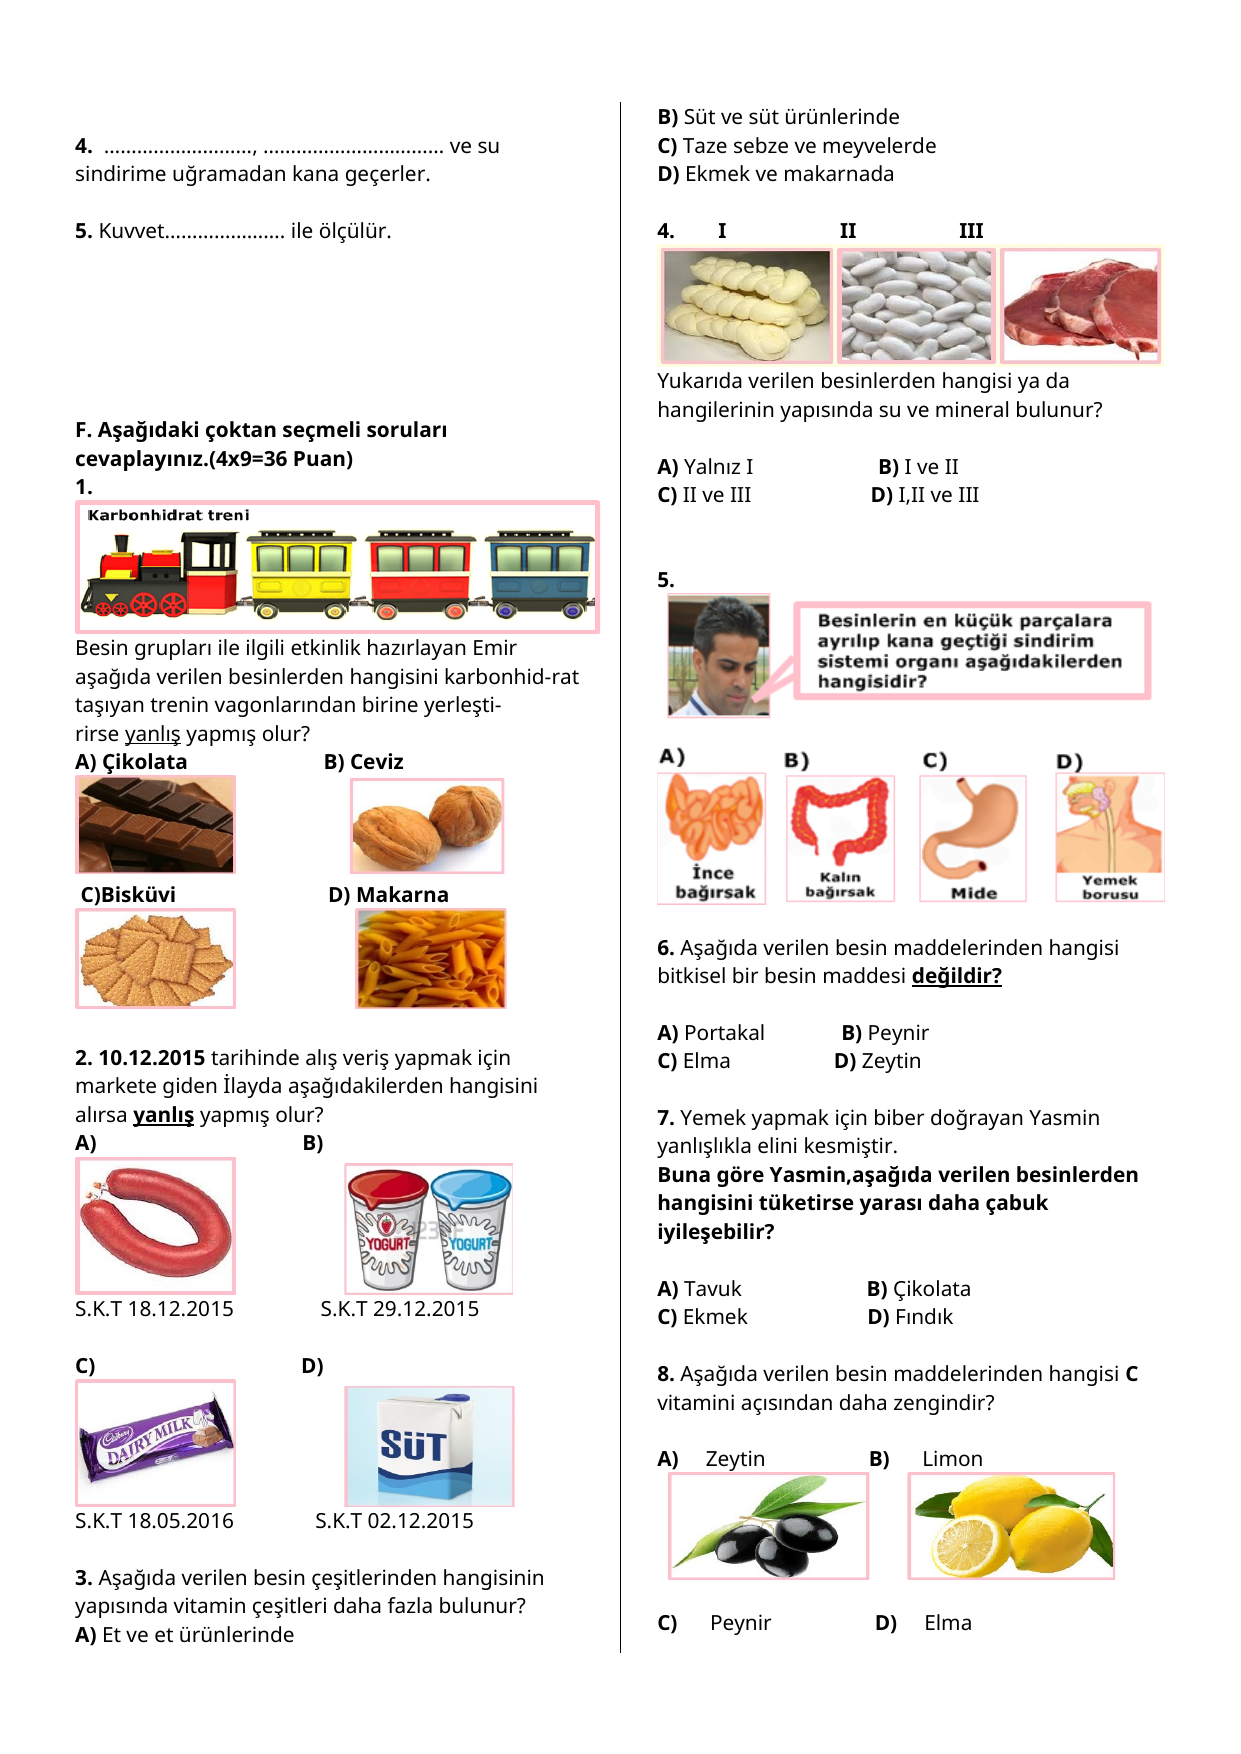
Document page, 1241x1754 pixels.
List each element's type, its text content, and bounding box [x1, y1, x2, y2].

text 6. Aşağıda verilen besin maddelerinden hangisi bitkisel bir besin maddesi değildir? [657, 933, 1165, 989]
text 4. ………………………, …………………………… ve su sindirime uğramadan kana geçerler. [75, 131, 583, 188]
text 8. Aşağıda verilen besin maddelerinden hangisi C vitamini açısından daha zengindir? [657, 1359, 1165, 1416]
text Yukarıda verilen besinlerden hangisi ya da hangilerinin yapısında su ve mineral bulunur? [657, 367, 1165, 423]
picture [75, 1157, 236, 1295]
text 5. [657, 565, 1165, 593]
picture [75, 908, 236, 1009]
text S.K.T 18.05.2016 S.K.T 02.12.2015 [75, 1506, 583, 1535]
text 4. I II III [657, 216, 1165, 244]
text A) Tavuk B) Çikolata [657, 1274, 1165, 1302]
text C) II ve III D) I,II ve III [657, 480, 1165, 509]
text C) Taze sebze ve meyvelerde [657, 131, 1165, 159]
text A) Zeytin B) Limon [657, 1444, 1165, 1473]
text C) D) [75, 1351, 583, 1380]
text 7. Yemek yapmak için biber doğrayan Yasmin yanlışlıkla elini kesmiştir. [657, 1103, 1165, 1160]
picture [667, 1472, 870, 1580]
text A) Yalnız I B) I ve II [657, 452, 1165, 480]
text A) Portakal B) Peynir [657, 1018, 1165, 1046]
text 2. 10.12.2015 tarihinde alış veriş yapmak için markete giden İlayda aşağıdakilerden hangisini alırsa yanlış yapmış olur? [75, 1043, 583, 1128]
picture [657, 593, 1165, 905]
text 3. Aşağıda verilen besin çeşitlerinden hangisinin yapısında vitamin çeşitleri daha fazla bulunur? [75, 1563, 583, 1620]
text Buna göre Yasmin,aşağıda verilen besinlerden hangisini tüketirse yarası daha çabuk iyileşebilir? [657, 1160, 1165, 1245]
text D) Ekmek ve makarnada [657, 159, 1165, 188]
text B) Süt ve süt ürünlerinde [657, 102, 1165, 131]
text Besin grupları ile ilgili etkinlik hazırlayan Emir aşağıda verilen besinlerden hangisini karbonhid-rat taşıyan trenin vagonlarından birine yerleşti- [75, 634, 583, 719]
picture [75, 1379, 236, 1507]
text A) B) [75, 1128, 583, 1157]
text 1. [75, 472, 583, 500]
picture [657, 244, 1165, 367]
text S.K.T 18.12.2015 S.K.T 29.12.2015 [75, 1294, 583, 1323]
text A) Et ve et ürünlerinde [75, 1620, 583, 1648]
text F. Aşağıdaki çoktan seçmeli soruları cevaplayınız.(4x9=36 Puan) [75, 415, 583, 472]
text rirse yanlış yapmış olur? [75, 719, 583, 747]
picture [355, 908, 507, 1009]
picture [344, 1386, 515, 1507]
text C) Peynir D) Elma [657, 1608, 1165, 1636]
picture [349, 778, 505, 874]
picture [344, 1163, 513, 1295]
picture [75, 500, 600, 634]
picture [907, 1472, 1116, 1580]
picture [75, 775, 236, 874]
text C) Ekmek D) Fındık [657, 1302, 1165, 1331]
text C) Elma D) Zeytin [657, 1046, 1165, 1075]
text 5. Kuvvet…………………. ile ölçülür. [75, 216, 583, 245]
